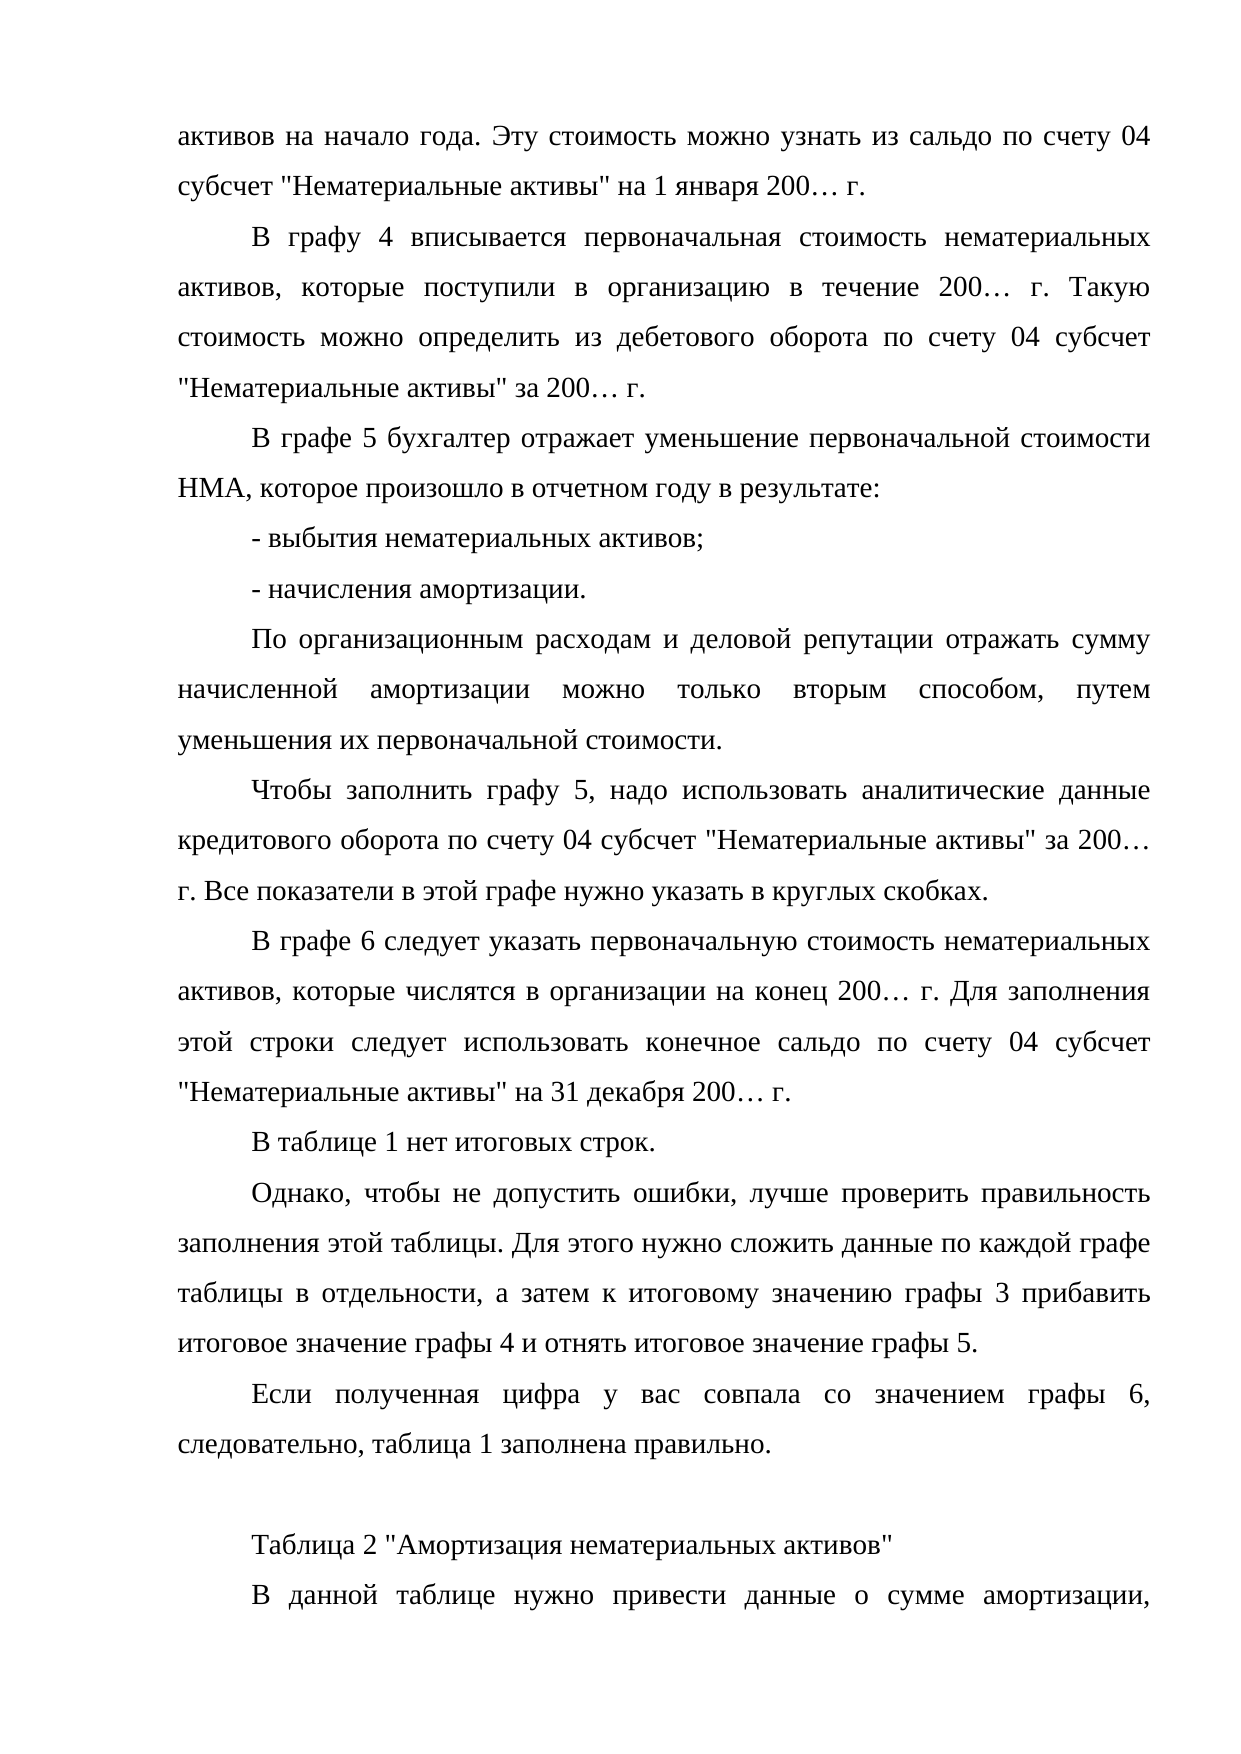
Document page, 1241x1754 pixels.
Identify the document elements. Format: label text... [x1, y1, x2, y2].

text - начисления амортизации. [177, 571, 1152, 604]
text По организационным расходам и деловой репутации отражать сумму начисленной амортизации можно только вторым способом, путем уменьшения их первоначальной стоимости. [177, 621, 1152, 755]
text Таблица 2 "Амортизация нематериальных активов" [177, 1527, 1152, 1560]
text В таблице 1 нет итоговых строк. [177, 1124, 1152, 1158]
text Если полученная цифра у вас совпала со значением графы 6, следовательно, таблица 1 заполнена правильно. [177, 1376, 1152, 1460]
text Чтобы заполнить графу 5, надо использовать аналитические данные кредитового оборота по счету 04 субсчет "Нематериальные активы" за 200… г. Все показатели в этой графе нужно указать в круглых скобках. [177, 772, 1152, 906]
text Однако, чтобы не допустить ошибки, лучше проверить правильность заполнения этой таблицы. Для этого нужно сложить данные по каждой графе таблицы в отдельности, а затем к итоговому значению графы 3 прибавить итоговое значение графы 4 и отнять итоговое значение графы 5. [177, 1175, 1152, 1359]
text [177, 1577, 1152, 1611]
text - выбытия нематериальных активов; [177, 521, 1152, 554]
text В графе 5 бухгалтер отражает уменьшение первоначальной стоимости НМА, которое произошло в отчетном году в результате: [177, 420, 1152, 504]
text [177, 118, 1152, 202]
text В графе 6 следует указать первоначальную стоимость нематериальных активов, которые числятся в организации на конец 200… г. Для заполнения этой строки следует использовать конечное сальдо по счету 04 субсчет "Нематериальные активы" на 31 декабря 200… г. [177, 923, 1152, 1108]
text В графу 4 вписывается первоначальная стоимость нематериальных активов, которые поступили в организацию в течение 200… г. Такую стоимость можно определить из дебетового оборота по счету 04 субсчет "Нематериальные активы" за 200… г. [177, 219, 1152, 403]
